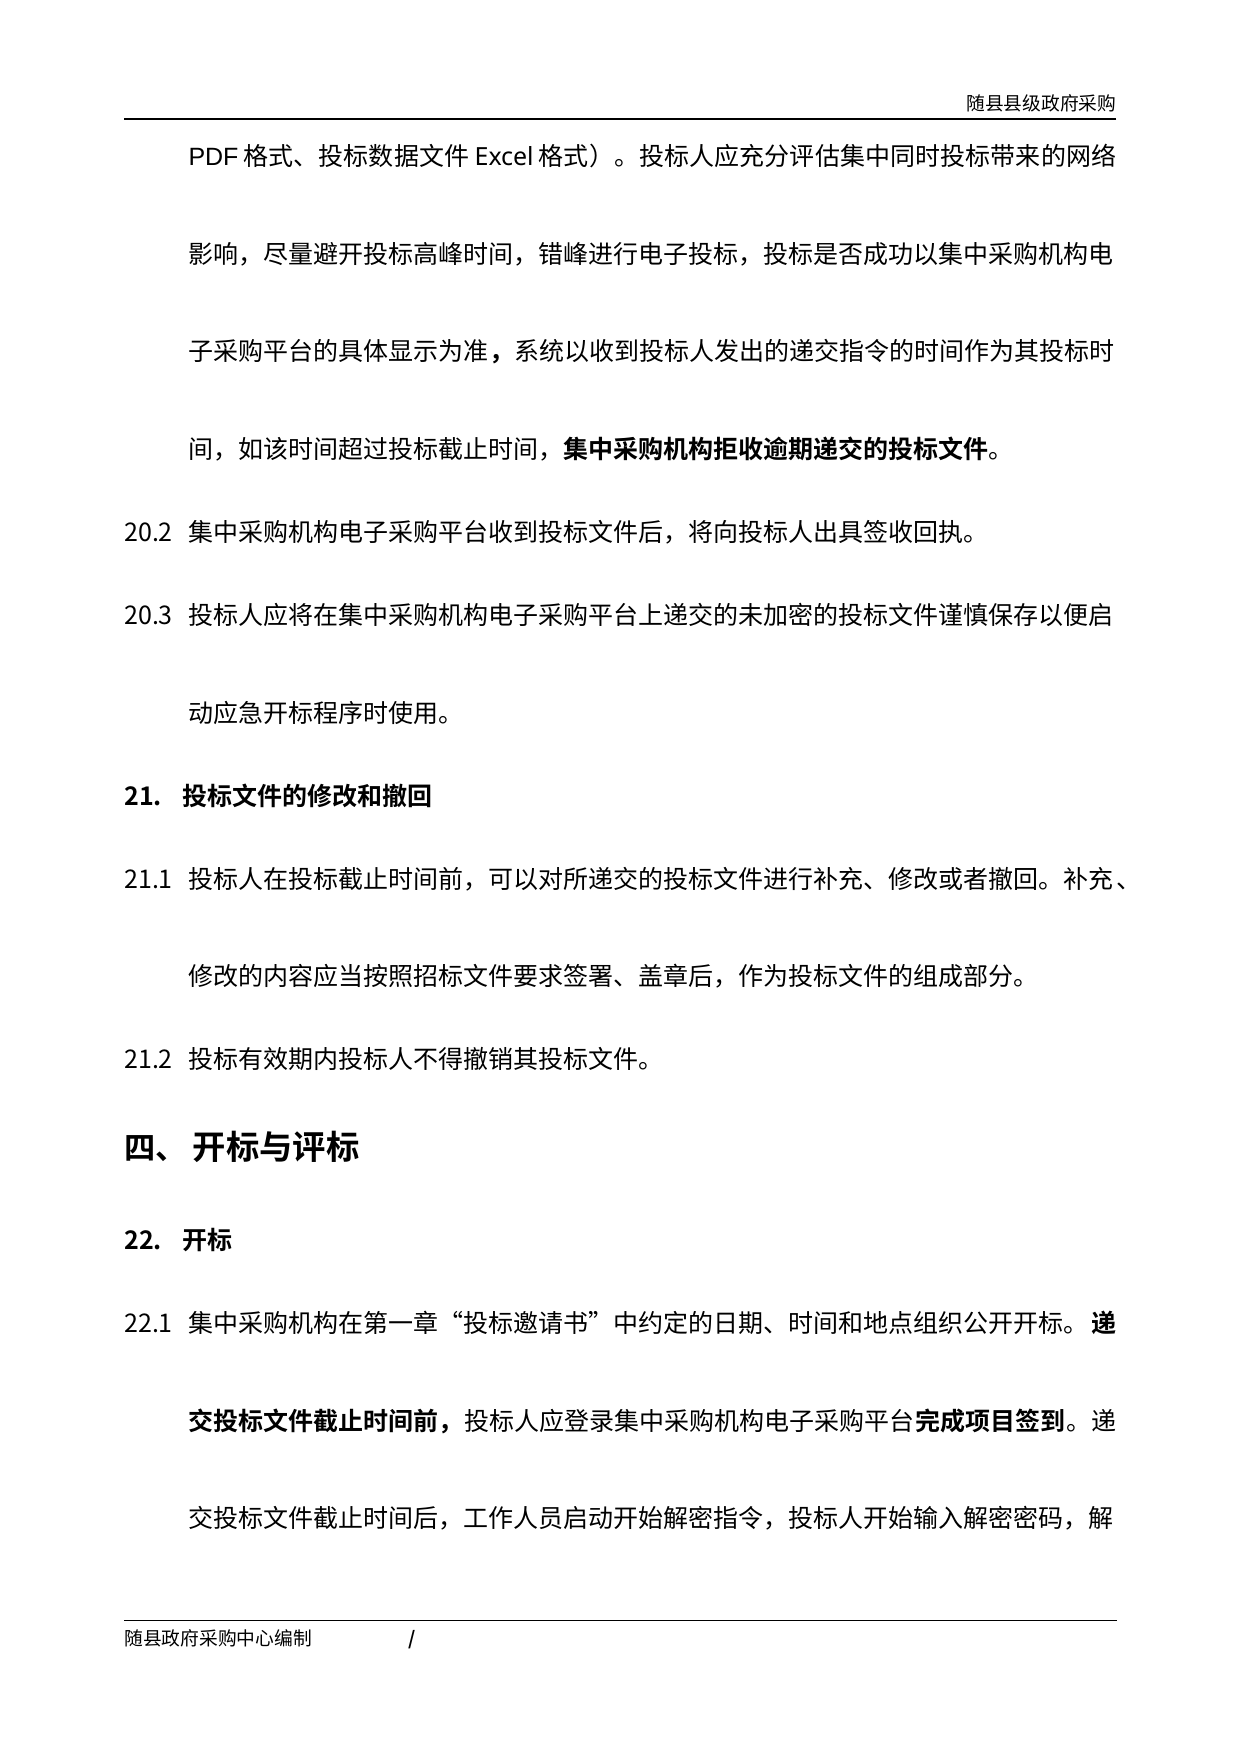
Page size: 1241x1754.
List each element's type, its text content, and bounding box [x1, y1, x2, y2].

list 投标人在投标截止时间前，可以对所递交的投标文件进行补充、修改或者撤回。补充、修改的内容应当按照招标文件要求签署、盖章后，作为投标文件的组成部分。 [124, 845, 1116, 1007]
list 投标文件的修改和撤回 [124, 762, 1116, 827]
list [124, 122, 1116, 480]
list 投标人应将在集中采购机构电子采购平台上递交的未加密的投标文件谨慎保存以便启动应急开标程序时使用。 [124, 581, 1116, 744]
list 集中采购机构电子采购平台收到投标文件后，将向投标人出具签收回执。 [124, 498, 1116, 563]
subtitle 开标与评标 [124, 1113, 1116, 1178]
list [124, 1289, 1116, 1549]
list 开标 [124, 1206, 1116, 1271]
list 投标有效期内投标人不得撤销其投标文件。 [124, 1026, 1116, 1091]
